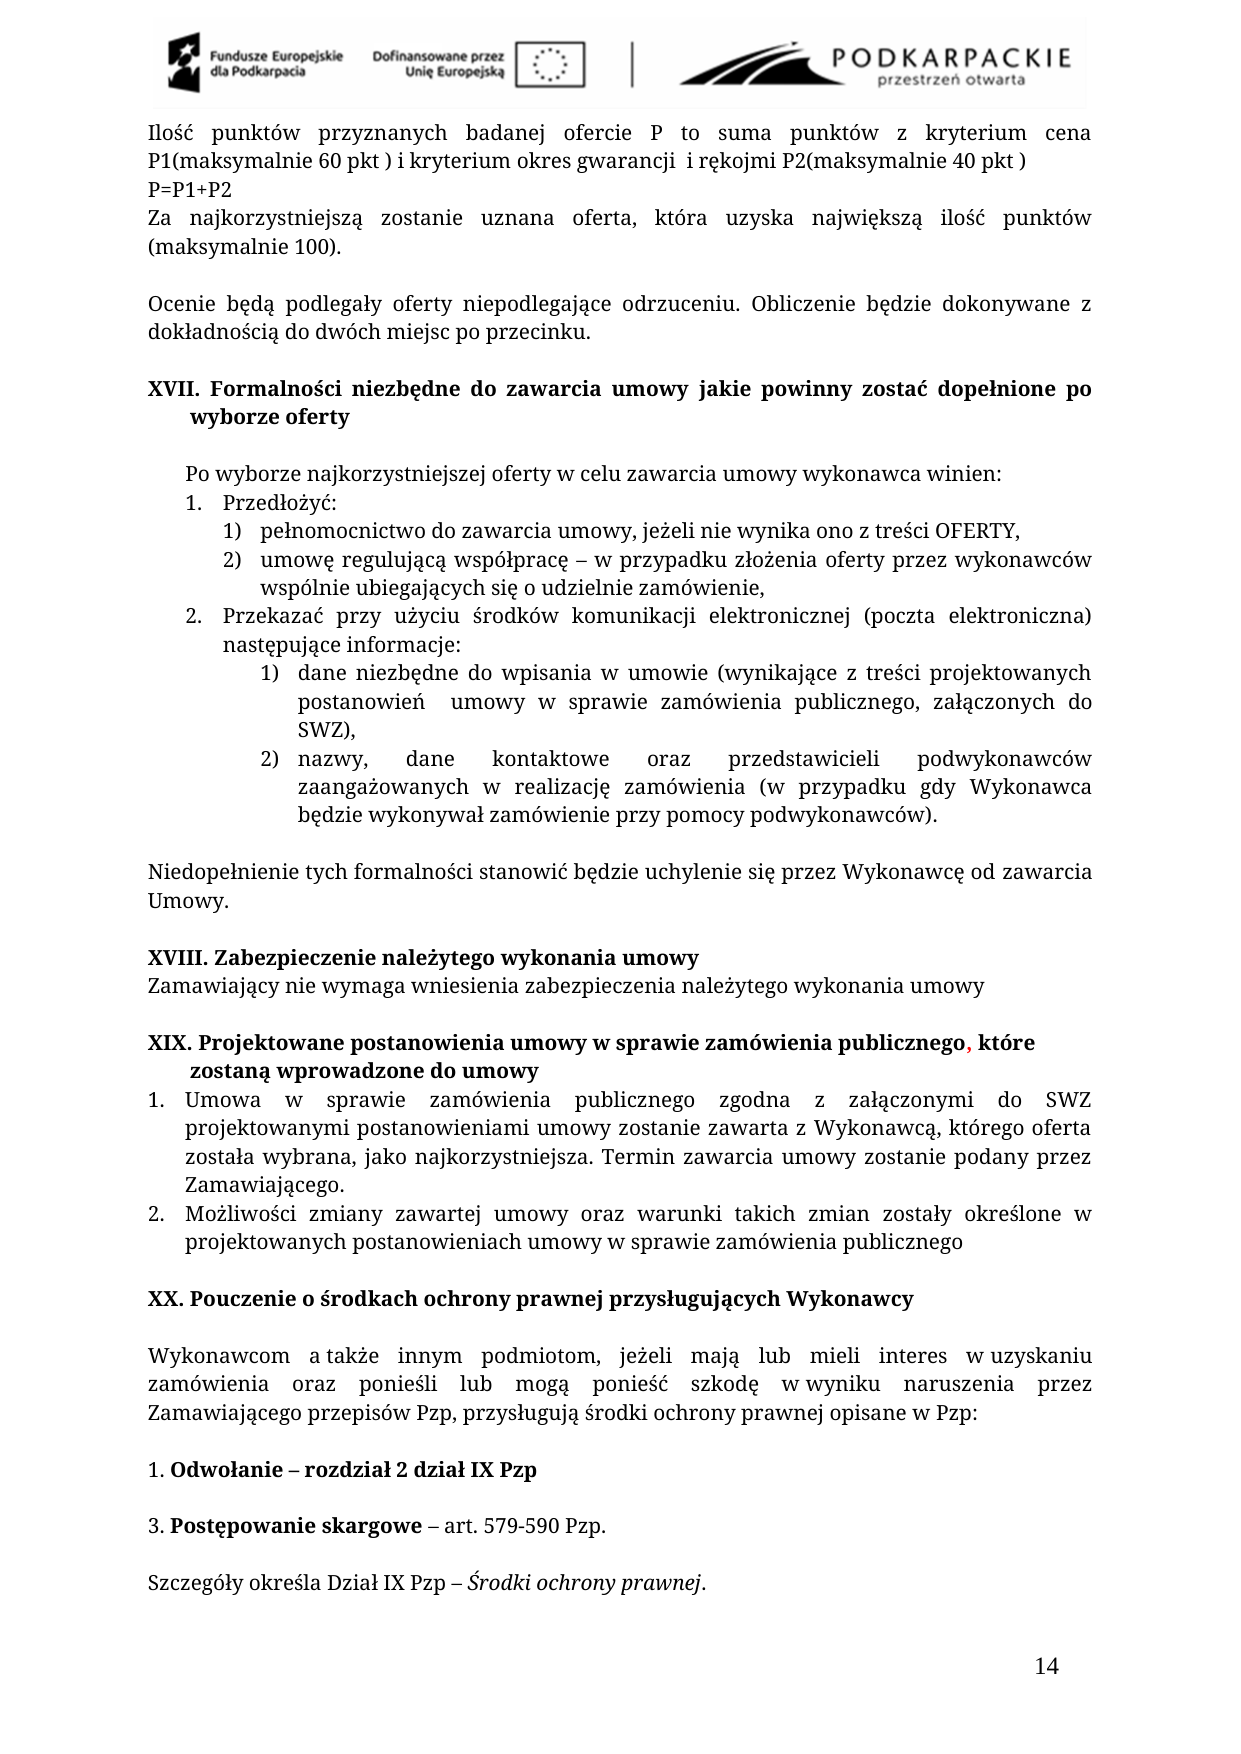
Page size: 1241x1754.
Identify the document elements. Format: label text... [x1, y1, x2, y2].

text XVIII. Zabezpieczenie należytego wykonania umowy [148, 943, 1092, 971]
list Możliwości zmiany zawartej umowy oraz warunki takich zmian zostały określone w projektowanych postanowieniach umowy w sprawie zamówienia publicznego [148, 1199, 1092, 1256]
list nazwy, dane kontaktowe oraz przedstawicieli podwykonawców zaangażowanych w realizację zamówienia (w przypadku gdy Wykonawca będzie wykonywał zamówienie przy pomocy podwykonawców). [260, 744, 1092, 829]
list Przedłożyć: [185, 488, 1092, 516]
text XX. Pouczenie o środkach ochrony prawnej przysługujących Wykonawcy [148, 1284, 1092, 1312]
list pełnomocnictwo do zawarcia umowy, jeżeli nie wynika ono z treści OFERTY, [223, 516, 1092, 545]
text 1. Odwołanie – rozdział 2 dział IX Pzp [148, 1455, 1092, 1483]
text XIX. Projektowane postanowienia umowy w sprawie zamówienia publicznego, które zostaną wprowadzone do umowy [148, 1028, 1092, 1085]
text Niedopełnienie tych formalności stanowić będzie uchylenie się przez Wykonawcę od zawarcia Umowy. [148, 857, 1092, 914]
list Umowa w sprawie zamówienia publicznego zgodna z załączonymi do SWZ projektowanymi postanowieniami umowy zostanie zawarta z Wykonawcą, którego oferta została wybrana, jako najkorzystniejsza. Termin zawarcia umowy zostanie podany przez Zamawiającego. [148, 1085, 1092, 1199]
text Za najkorzystniejszą zostanie uznana oferta, która uzyska największą ilość punktów (maksymalnie 100). [148, 203, 1092, 260]
text P=P1+P2 [148, 175, 1092, 203]
text Zamawiający nie wymaga wniesienia zabezpieczenia należytego wykonania umowy [148, 971, 1092, 1000]
picture [153, 17, 1088, 110]
text Szczegóły określa Dział IX Pzp – Środki ochrony prawnej. [148, 1568, 1092, 1597]
text 3. Postępowanie skargowe – art. 579-590 Pzp. [148, 1512, 1092, 1540]
list Przekazać przy użyciu środków komunikacji elektronicznej (poczta elektroniczna) następujące informacje: [185, 602, 1092, 658]
list dane niezbędne do wpisania w umowie (wynikające z treści projektowanych postanowień umowy w sprawie zamówienia publicznego, załączonych do SWZ), [260, 658, 1092, 744]
text Ilość punktów przyznanych badanej ofercie P to suma punktów z kryterium cena P1(maksymalnie 60 pkt ) i kryterium okres gwarancji i rękojmi P2(maksymalnie 40 pkt ) [148, 118, 1092, 175]
text XVII. Formalności niezbędne do zawarcia umowy jakie powinny zostać dopełnione po wyborze oferty [148, 374, 1092, 431]
list umowę regulującą współpracę – w przypadku złożenia oferty przez wykonawców wspólnie ubiegających się o udzielnie zamówienie, [223, 545, 1092, 602]
text Wykonawcom a także innym podmiotom, jeżeli mają lub mieli interes w uzyskaniu zamówienia oraz ponieśli lub mogą ponieść szkodę w wyniku naruszenia przez Zamawiającego przepisów Pzp, przysługują środki ochrony prawnej opisane w Pzp: [148, 1341, 1092, 1426]
text Ocenie będą podlegały oferty niepodlegające odrzuceniu. Obliczenie będzie dokonywane z dokładnością do dwóch miejsc po przecinku. [148, 289, 1092, 346]
text Po wyborze najkorzystniejszej oferty w celu zawarcia umowy wykonawca winien: [148, 459, 1092, 488]
